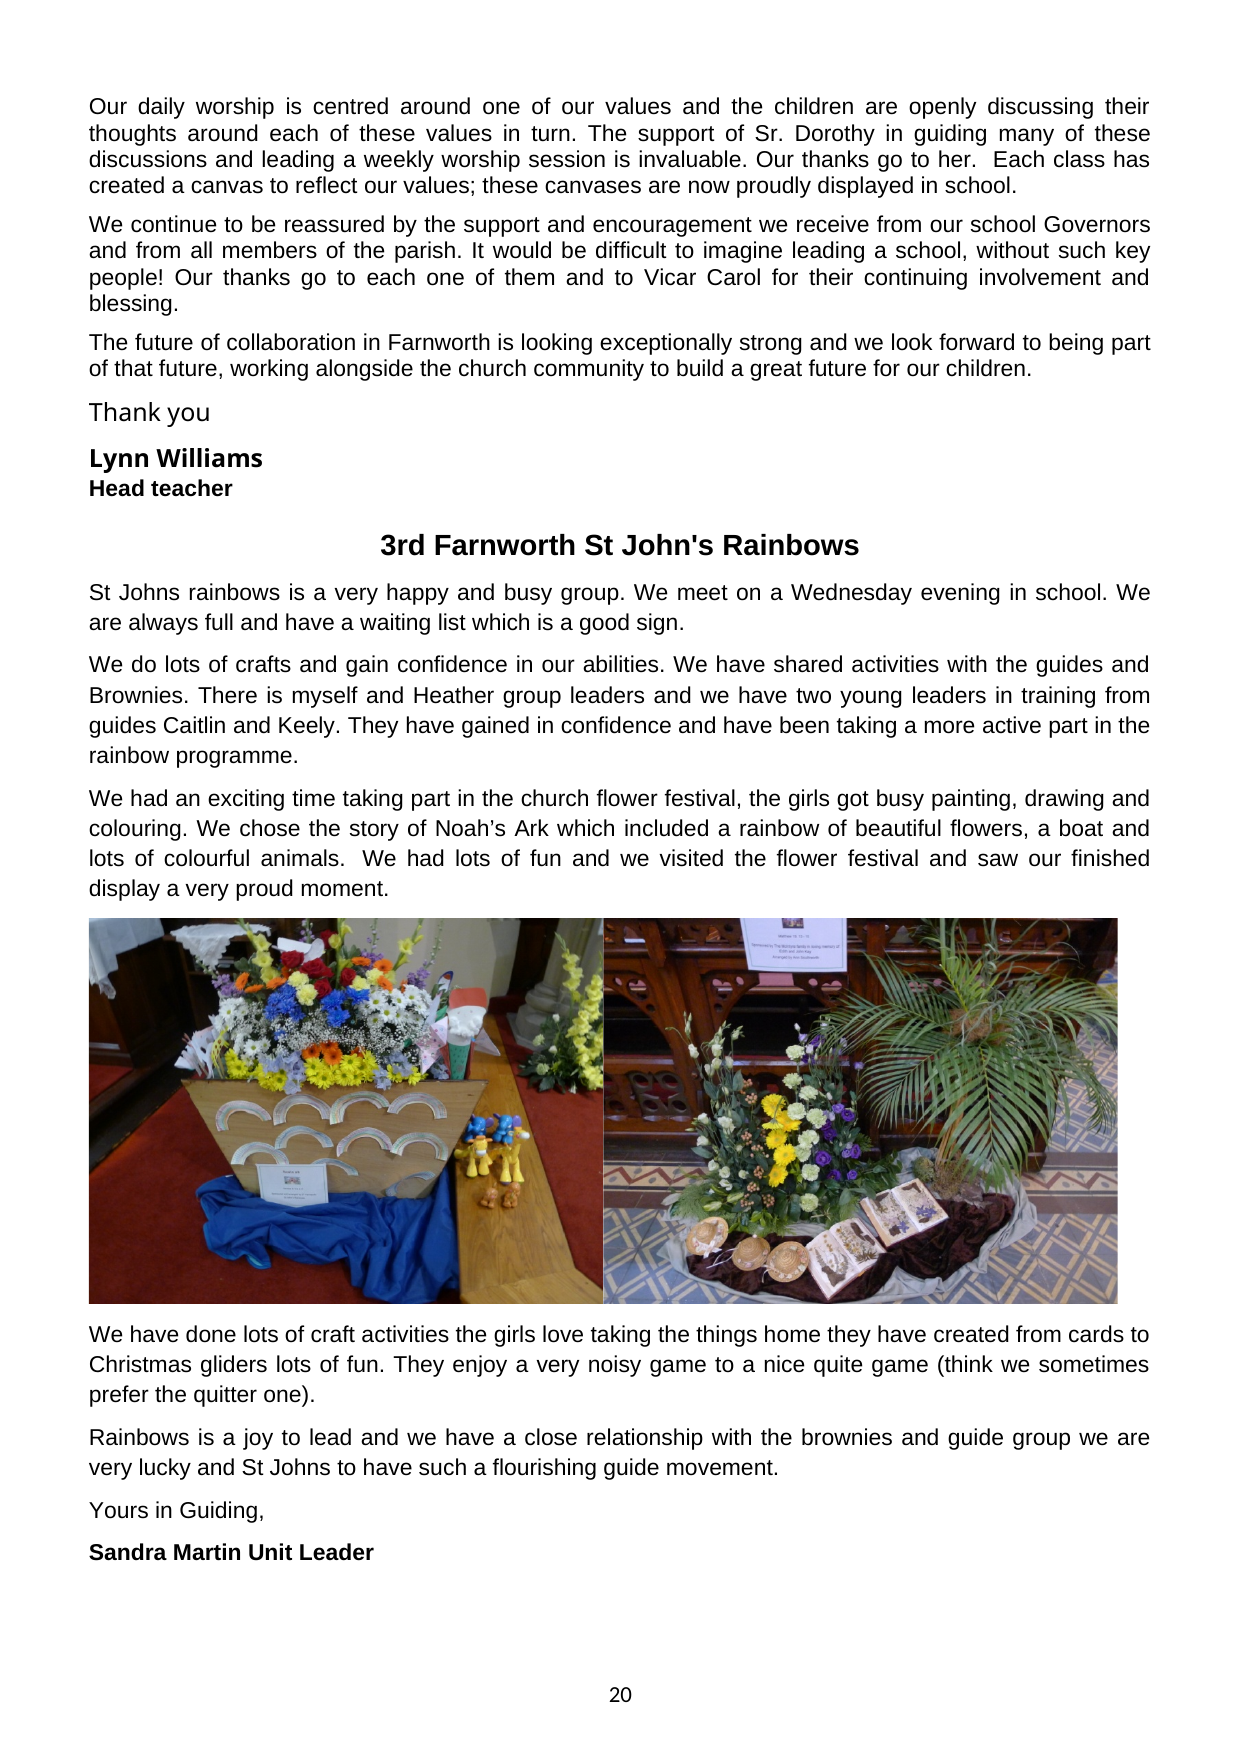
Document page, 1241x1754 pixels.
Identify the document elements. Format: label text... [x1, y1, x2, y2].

text We continue to be reassured by the support and encouragement we receive from our school Governors and from all members of the parish. It would be difficult to imagine leading a school, without such key people! Our thanks go to each one of them and to Vicar Carol for their continuing involvement and blessing. [89, 211, 1152, 316]
text Our daily worship is centred around one of our values and the children are openly discussing their thoughts around each of these values in turn. The support of Sr. Dorothy in guiding many of these discussions and leading a weekly worship session is invaluable. Our thanks go to her. Each class has created a canvas to reflect our values; these canvases are now proudly displayed in school. [89, 93, 1152, 198]
text 3rd Farnworth St John's Rainbows [89, 527, 1152, 561]
text Yours in Guiding, [89, 1497, 1152, 1523]
text Rainbows is a joy to lead and we have a close relationship with the brownies and guide group we are very lucky and St Johns to have such a flourishing guide movement. [89, 1424, 1152, 1480]
text Head teacher [89, 475, 1152, 501]
text Thank you [89, 394, 1152, 428]
text Sandra Martin Unit Leader [89, 1539, 1152, 1566]
text St Johns rainbows is a very happy and busy group. We meet on a Wednesday evening in school. We are always full and have a waiting list which is a good sign. [89, 578, 1152, 635]
text We had an exciting time taking part in the church flower festival, the girls got busy painting, drawing and colouring. We chose the story of Noah’s Ark which included a rainbow of beautiful flowers, a boat and lots of colourful animals. We had lots of fun and we visited the flower festival and saw our finished display a very proud moment. [89, 785, 1152, 902]
picture [88, 918, 1118, 1304]
text We do lots of crafts and gain confidence in our abilities. We have shared activities with the guides and Brownies. There is myself and Heather group leaders and we have two young leaders in training from guides Caitlin and Keely. They have gained in confidence and have been taking a more active part in the rainbow programme. [89, 651, 1152, 768]
text Lynn Williams [89, 441, 1152, 475]
text We have done lots of craft activities the girls love taking the things home they have created from cards to Christmas gliders lots of fun. They enjoy a very noisy game to a nice quite game (think we sometimes prefer the quitter one). [89, 1321, 1152, 1407]
text The future of collaboration in Farnworth is looking exceptionally strong and we look forward to being part of that future, working alongside the church community to build a great future for our children. [89, 329, 1152, 382]
